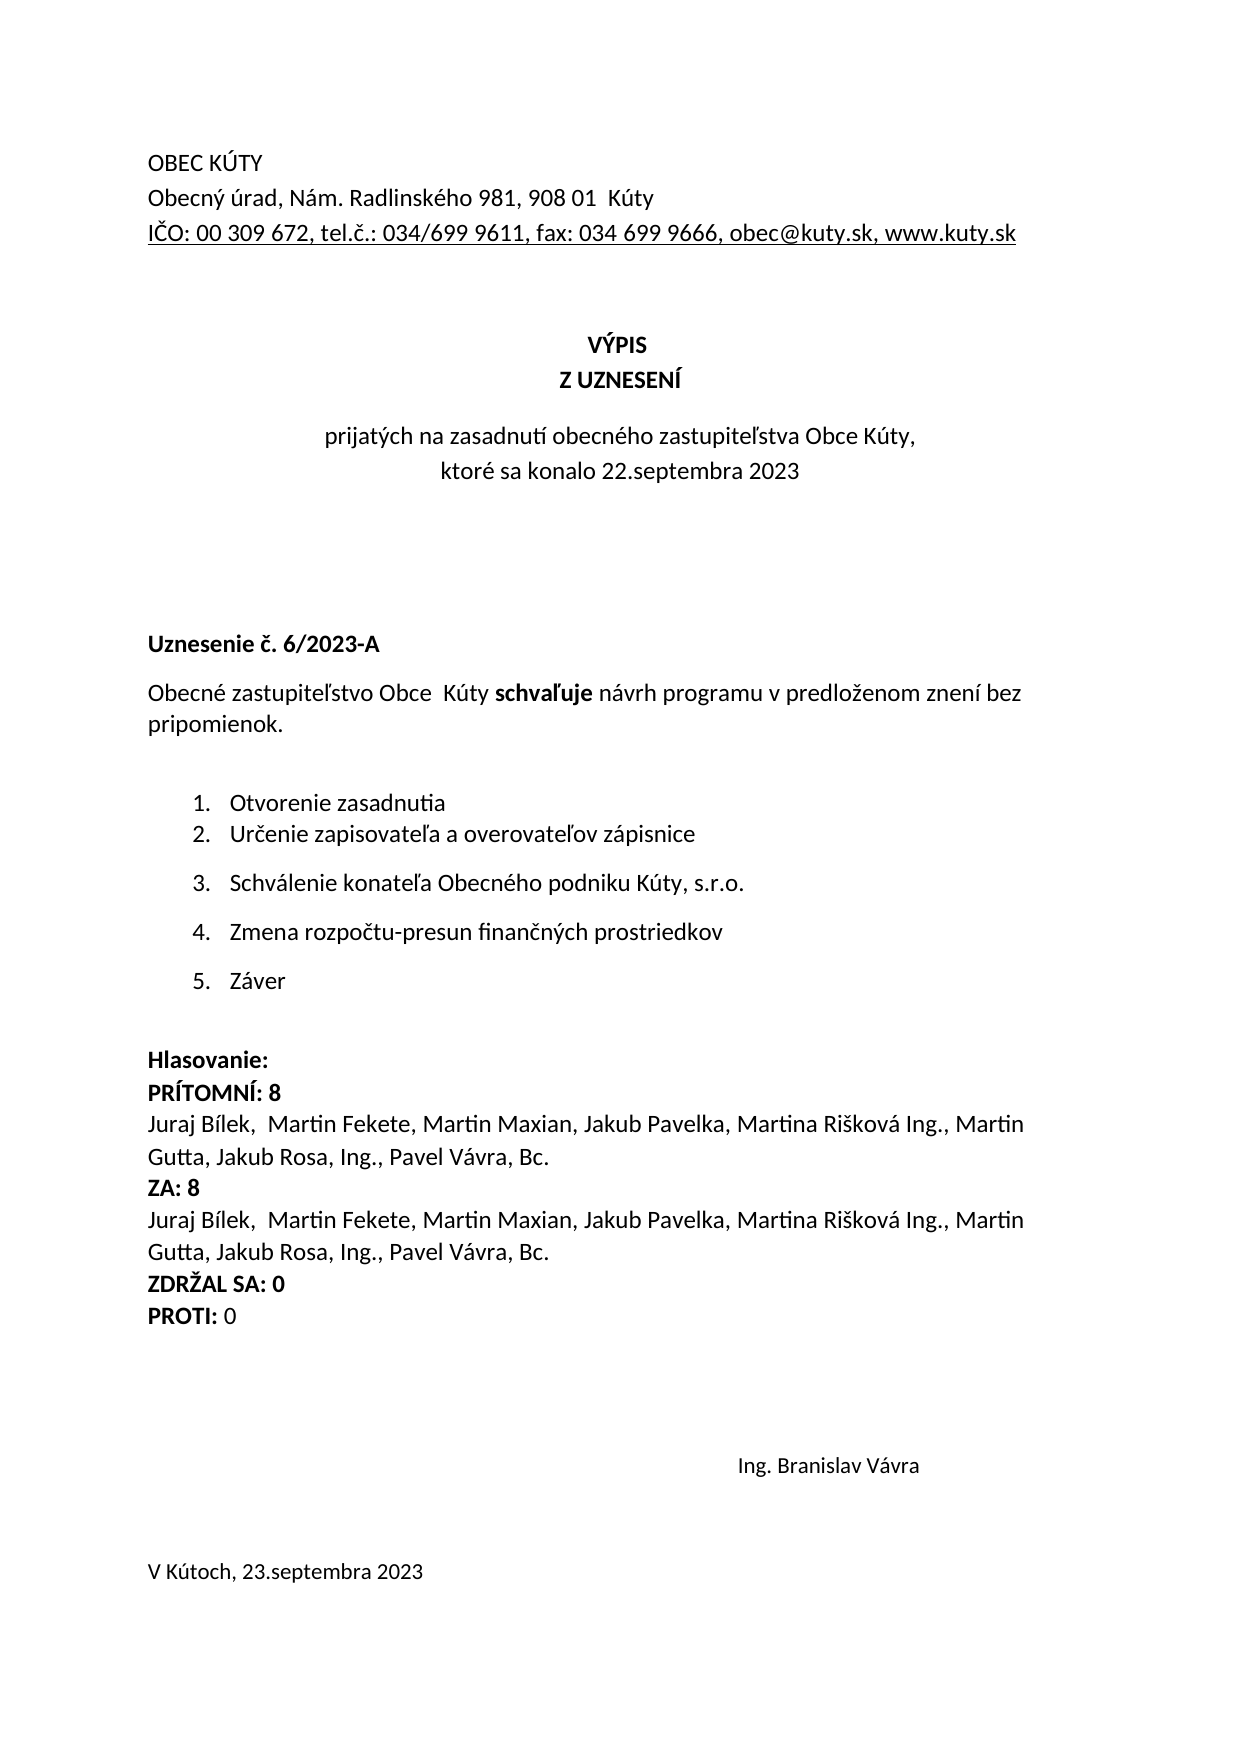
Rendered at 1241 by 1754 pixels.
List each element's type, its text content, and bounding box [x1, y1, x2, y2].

text V Kútoch, 23.septembra 2023 [148, 1557, 1093, 1585]
text Uznesenie č. 6/2023-A [148, 628, 1093, 659]
list Zmena rozpočtu-presun finančných prostriedkov [192, 916, 1093, 947]
text Ing. Branislav Vávra [664, 1451, 1093, 1479]
list Otvorenie zasadnutia [192, 787, 1093, 818]
list Schválenie konateľa Obecného podniku Kúty, s.r.o. [192, 867, 1093, 897]
text Obecné zastupiteľstvo Obce Kúty schvaľuje návrh programu v predloženom znení bez pripomienok. [148, 677, 1107, 738]
text Hlasovanie: PRÍTOMNÍ: 8 Juraj Bílek, Martin Fekete, Martin Maxian, Jakub Pavelka, Martina Rišková Ing., Martin Gutta, Jakub Rosa, Ing., Pavel Vávra, Bc. ZA: 8 Juraj Bílek, Martin Fekete, Martin Maxian, Jakub Pavelka, Martina Rišková Ing., Martin Gutta, Jakub Rosa, Ing., Pavel Vávra, Bc. ZDRŽAL SA: 0 PROTI: 0 [148, 1045, 1093, 1331]
list Určenie zapisovateľa a overovateľov zápisnice [192, 818, 1093, 848]
text VÝPIS Z UZNESENÍ [148, 329, 1093, 395]
text prijatých na zasadnutí obecného zastupiteľstva Obce Kúty, ktoré sa konalo 22.septembra 2023 [148, 420, 1093, 486]
text OBEC KÚTY Obecný úrad, Nám. Radlinského 981, 908 01 Kúty IČO: 00 309 672, tel.č.: 034/699 9611, fax: 034 699 9666, obec@kuty.sk, www.kuty.sk [148, 148, 1093, 248]
list Záver [192, 966, 1093, 996]
